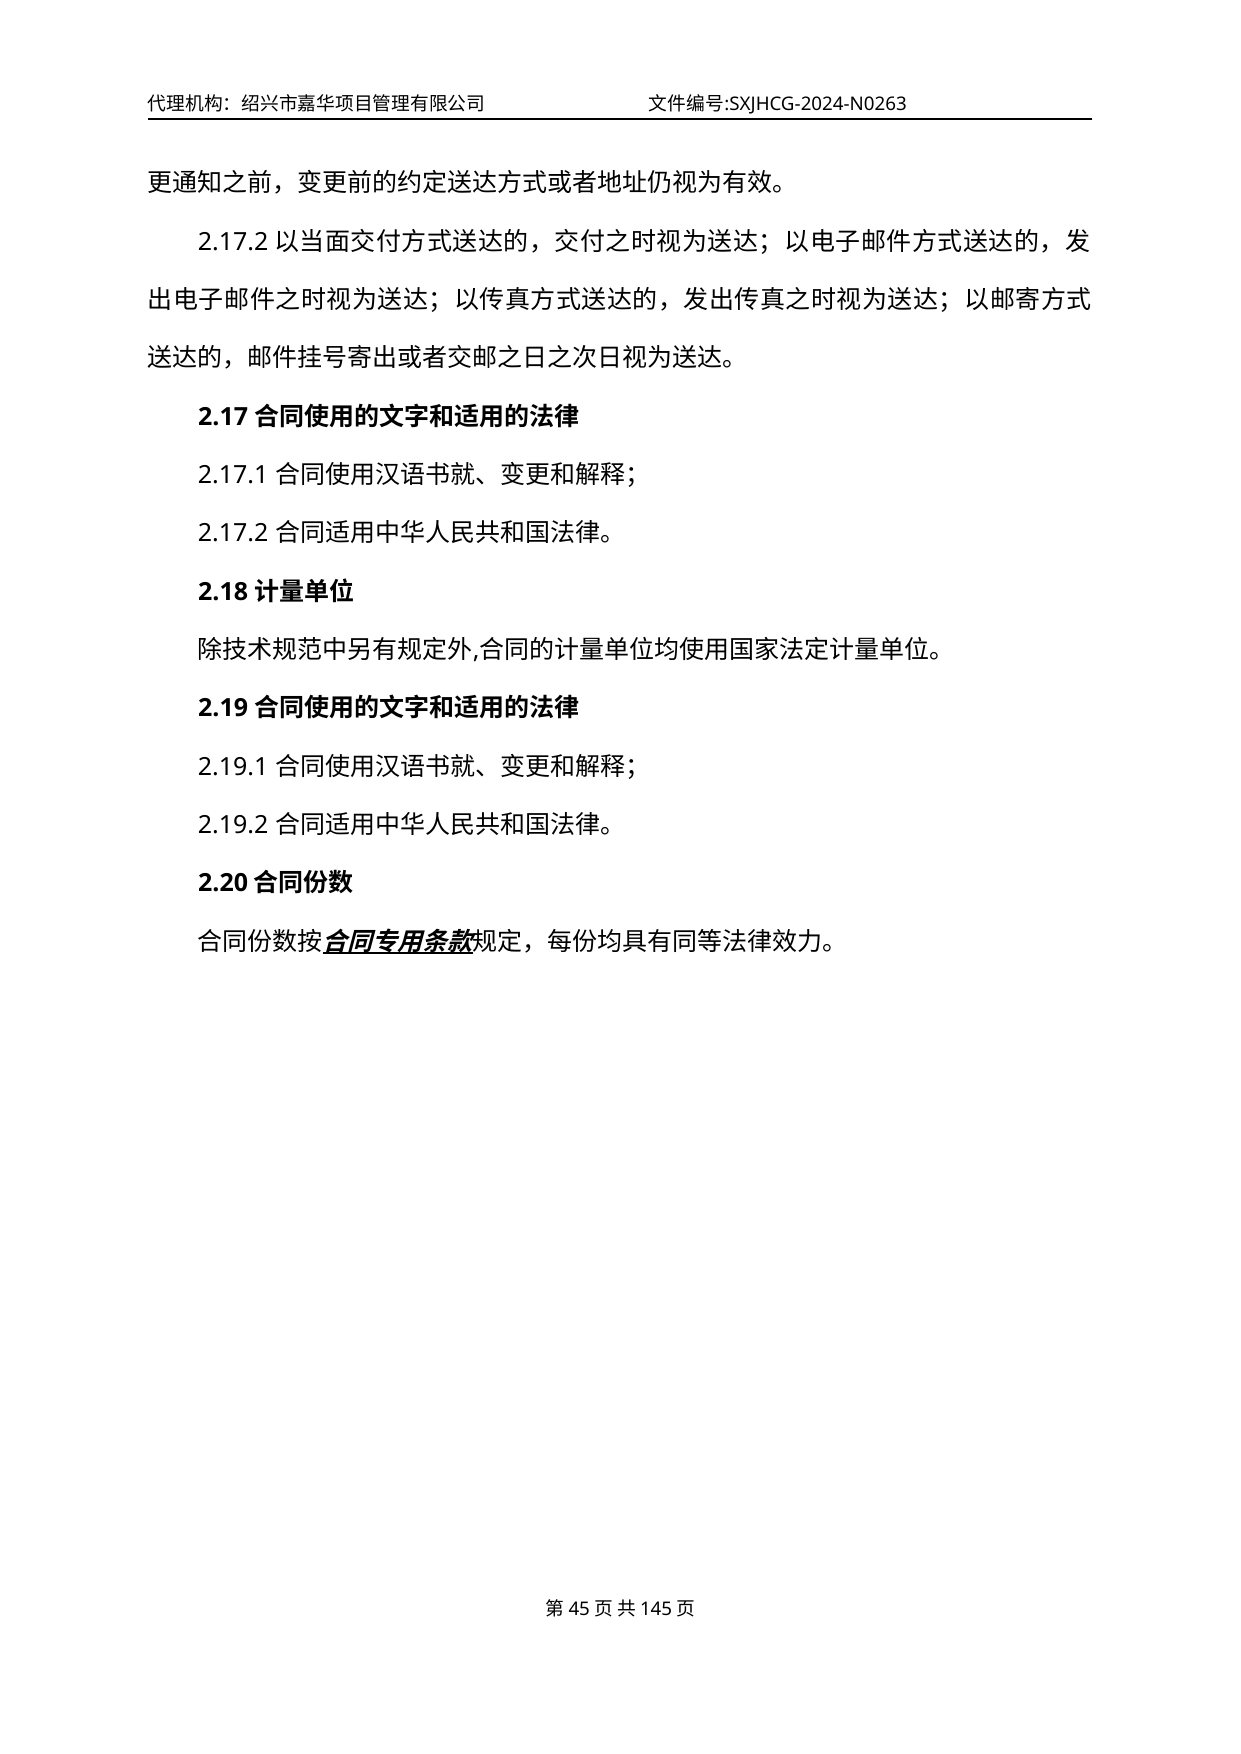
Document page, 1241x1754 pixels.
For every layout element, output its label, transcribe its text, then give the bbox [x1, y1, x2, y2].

text 2.17.1 合同使用汉语书就、变更和解释； [148, 437, 1092, 495]
text 2.17.2以当面交付方式送达的，交付之时视为送达；以电子邮件方式送达的，发出电子邮件之时视为送达；以传真方式送达的，发出传真之时视为送达；以邮寄方式送达的，邮件挂号寄出或者交邮之日之次日视为送达。 [148, 203, 1092, 378]
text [148, 145, 1092, 203]
text 2.20合同份数 [148, 845, 1092, 903]
text 2.19.1 合同使用汉语书就、变更和解释； [148, 728, 1092, 787]
text 2.17.2 合同适用中华人民共和国法律。 [148, 495, 1092, 553]
text 2.17 合同使用的文字和适用的法律 [148, 378, 1092, 437]
text 2.19.2 合同适用中华人民共和国法律。 [148, 787, 1092, 845]
text 2.18 计量单位 [148, 553, 1092, 612]
text 合同份数按合同专用条款规定，每份均具有同等法律效力。 [148, 903, 1092, 962]
text 除技术规范中另有规定外,合同的计量单位均使用国家法定计量单位。 [148, 612, 1092, 670]
text 2.19 合同使用的文字和适用的法律 [148, 670, 1092, 728]
